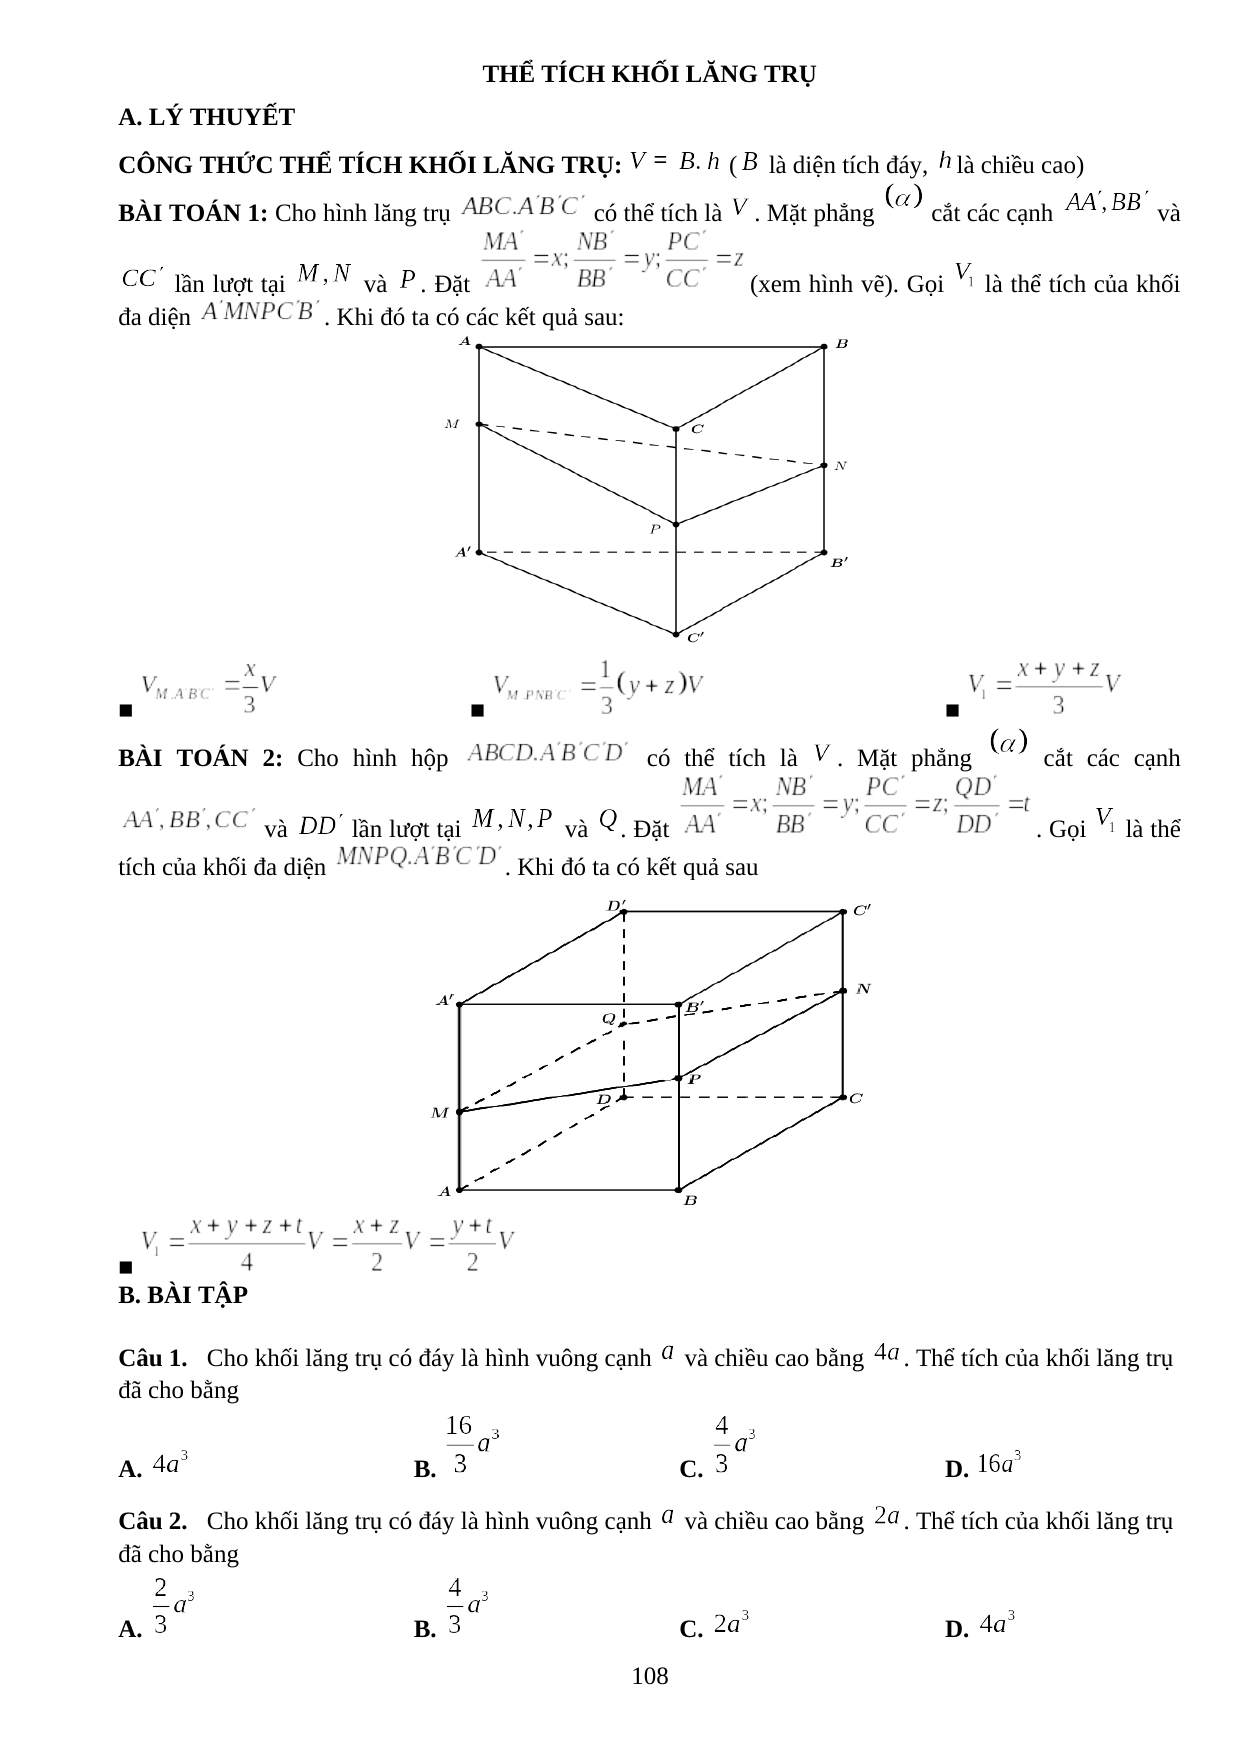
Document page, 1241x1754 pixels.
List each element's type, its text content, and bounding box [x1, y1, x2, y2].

picture [431, 331, 869, 653]
text A. B. C. D. [118, 1572, 1181, 1643]
text BÀI TOÁN 1: Cho hình lăng trụ có thể tích là . Mặt phẳng cắt các cạnh và lần lượt tại và . Đặt (xem hình vẽ). Gọi là thể tích của khối đa diện . Khi đó ta có các kết quả sau: [118, 179, 1181, 331]
picture [411, 880, 888, 1210]
text ■ ■ ■ [118, 653, 1181, 724]
text THỂ TÍCH KHỐI LĂNG TRỤ [118, 59, 1181, 88]
text CÔNG THỨC THỂ TÍCH KHỐI LĂNG TRỤ: ( là diện tích đáy, là chiều cao) [118, 145, 1181, 179]
list Cho khối lăng trụ có đáy là hình vuông cạnh và chiều cao bằng . Thể tích của khối lăng trụ đã cho bằng [118, 1499, 1181, 1568]
text A. LÝ THUYẾT [118, 102, 1181, 131]
text A. B. C. D. [118, 1409, 1181, 1483]
text BÀI TOÁN 2: Cho hình hộp có thể tích là . Mặt phẳng cắt các cạnh và lần lượt tại và . Đặt . Gọi là thể tích của khối đa diện . Khi đó ta có kết quả sau [118, 724, 1181, 881]
list Cho khối lăng trụ có đáy là hình vuông cạnh và chiều cao bằng . Thể tích của khối lăng trụ đã cho bằng [118, 1336, 1181, 1404]
text B. BÀI TẬP [118, 1281, 1181, 1309]
text ■ [118, 1209, 1181, 1281]
